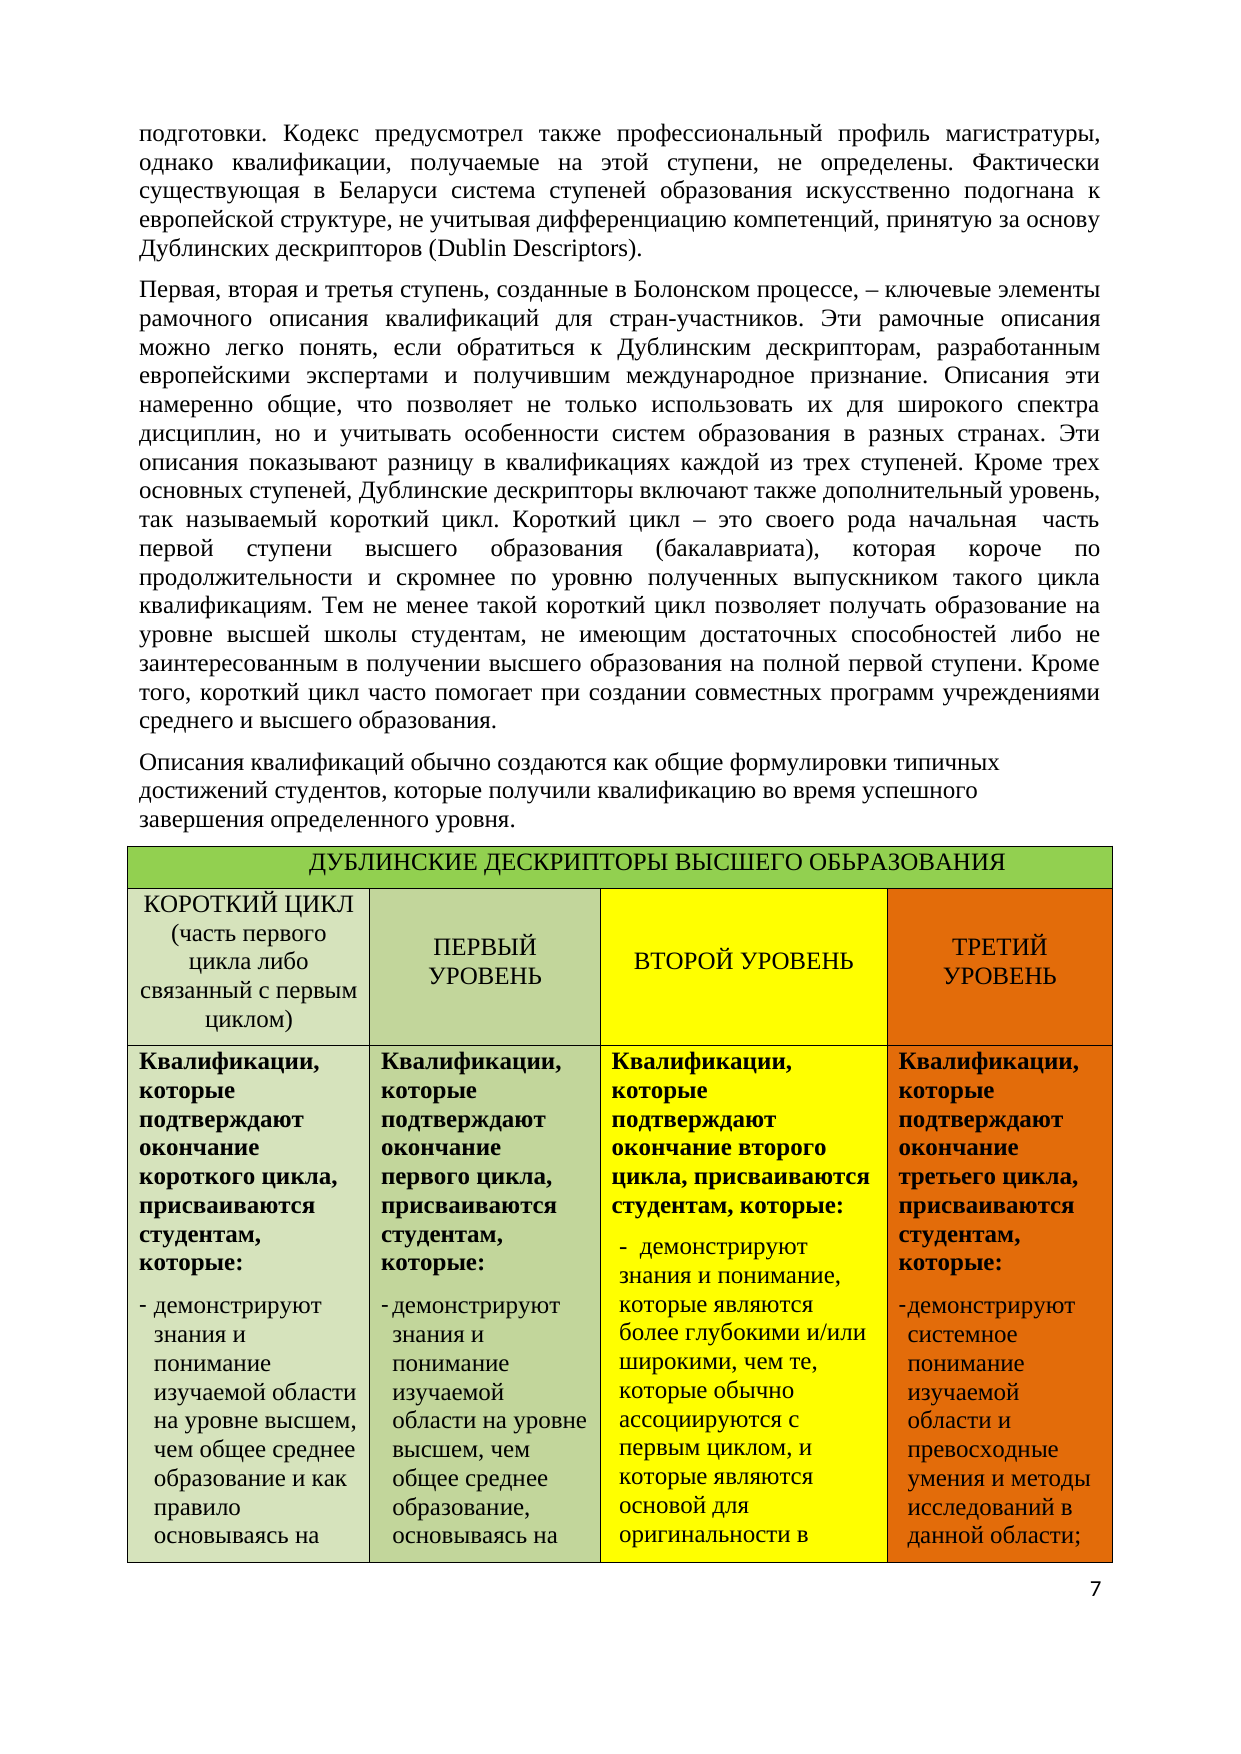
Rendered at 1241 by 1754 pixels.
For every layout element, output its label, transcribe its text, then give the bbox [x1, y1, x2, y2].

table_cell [370, 1046, 600, 1562]
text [139, 118, 1101, 262]
table_header ДУБЛИНСКИЕ ДЕСКРИПТОРЫ ВЫСШЕГО ОБЬРАЗОВАНИЯ [128, 847, 1112, 888]
table_cell КОРОТКИЙ ЦИКЛ (часть первого цикла либо связанный с первым циклом) [128, 889, 369, 1045]
text Первая, вторая и третья ступень, созданные в Болонском процессе, – ключевые элементы рамочного описания квалификаций для стран-участников. Эти рамочные описания можно легко понять, если обратиться к Дублинским дескрипторам, разработанным европейскими экспертами и получившим международное признание. Описания эти намеренно общие, что позволяет не только использовать их для широкого спектра дисциплин, но и учитывать особенности систем образования в разных странах. Эти описания показывают разницу в квалификациях каждой из трех ступеней. Кроме трех основных ступеней, Дублинские дескрипторы включают также дополнительный уровень, так называемый короткий цикл. Короткий цикл – это своего рода начальная часть первой ступени высшего образования (бакалавриата), которая короче по продолжительности и скромнее по уровню полученных выпускником такого цикла квалификациям. Тем не менее такой короткий цикл позволяет получать образование на уровне высшей школы студентам, не имеющим достаточных способностей либо не заинтересованным в получении высшего образования на полной первой ступени. Кроме того, короткий цикл часто помогает при создании совместных программ учреждениями среднего и высшего образования. [139, 274, 1101, 734]
table_cell ТРЕТИЙ УРОВЕНЬ [888, 889, 1112, 1045]
text Описания квалификаций обычно создаются как общие формулировки типичных достижений студентов, которые получили квалификацию во время успешного завершения определенного уровня. [139, 747, 1101, 833]
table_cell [128, 1046, 369, 1562]
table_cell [601, 1046, 887, 1562]
table_cell ВТОРОЙ УРОВЕНЬ [601, 889, 887, 1045]
table_cell ПЕРВЫЙ УРОВЕНЬ [370, 889, 600, 1045]
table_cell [888, 1046, 1112, 1562]
